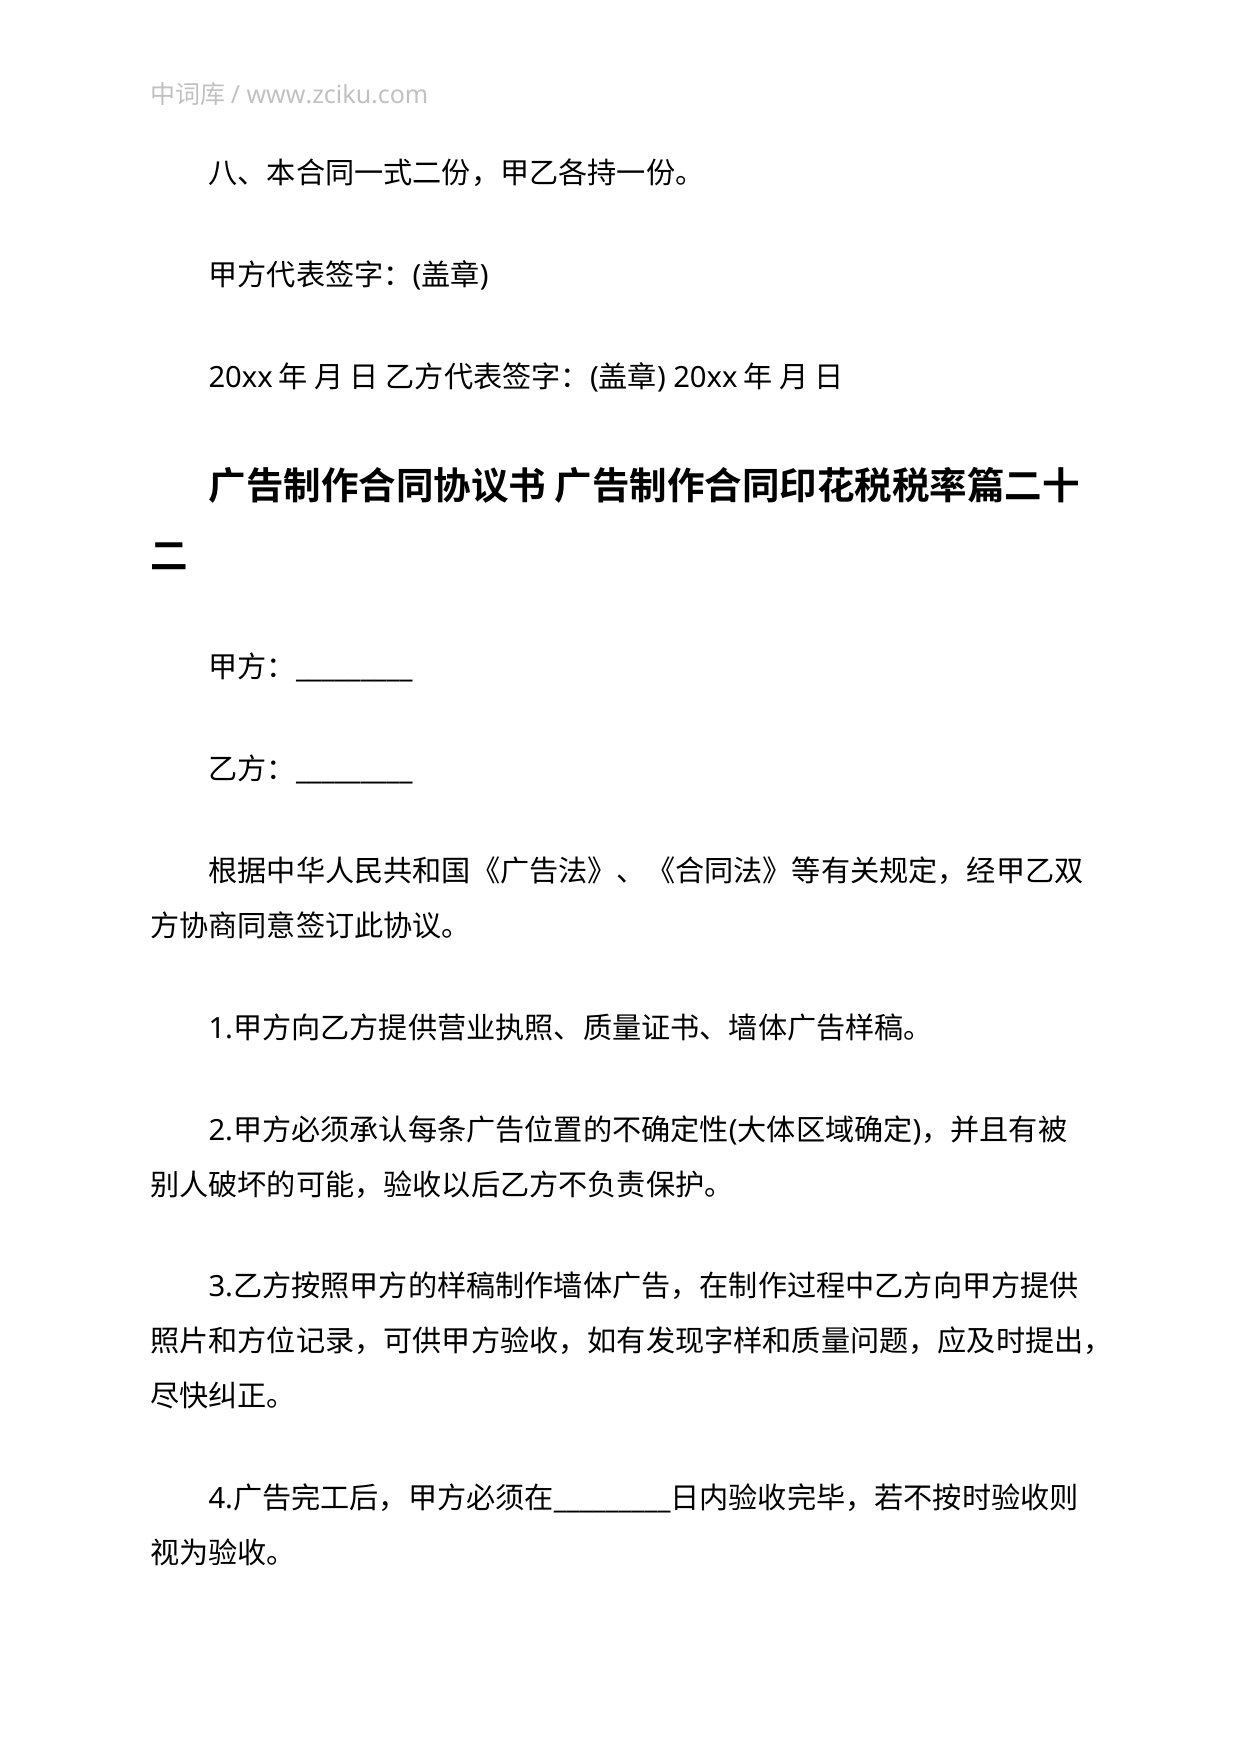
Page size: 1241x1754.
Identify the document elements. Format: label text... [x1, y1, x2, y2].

text 3.乙方按照甲方的样稿制作墙体广告，在制作过程中乙方向甲方提供照片和方位记录，可供甲方验收，如有发现字样和质量问题，应及时提出，尽快纠正。 [150, 1263, 1090, 1415]
text 乙方：_________ [150, 746, 1090, 788]
text 甲方代表签字：(盖章) [150, 252, 1090, 294]
text 甲方：_________ [150, 644, 1090, 686]
text 2.甲方必须承认每条广告位置的不确定性(大体区域确定)，并且有被别人破坏的可能，验收以后乙方不负责保护。 [150, 1106, 1090, 1203]
text 4.广告完工后，甲方必须在_________日内验收完毕，若不按时验收则视为验收。 [150, 1475, 1090, 1572]
text 1.甲方向乙方提供营业执照、质量证书、墙体广告样稿。 [150, 1004, 1090, 1047]
text 20xx年 月 日 乙方代表签字：(盖章) 20xx年 月 日 [150, 354, 1090, 396]
text 根据中华人民共和国《广告法》、《合同法》等有关规定，经甲乙双方协商同意签订此协议。 [150, 848, 1090, 945]
text 广告制作合同协议书 广告制作合同印花税税率篇二十二 [150, 456, 1090, 581]
text 八、本合同一式二份，甲乙各持一份。 [150, 150, 1090, 192]
